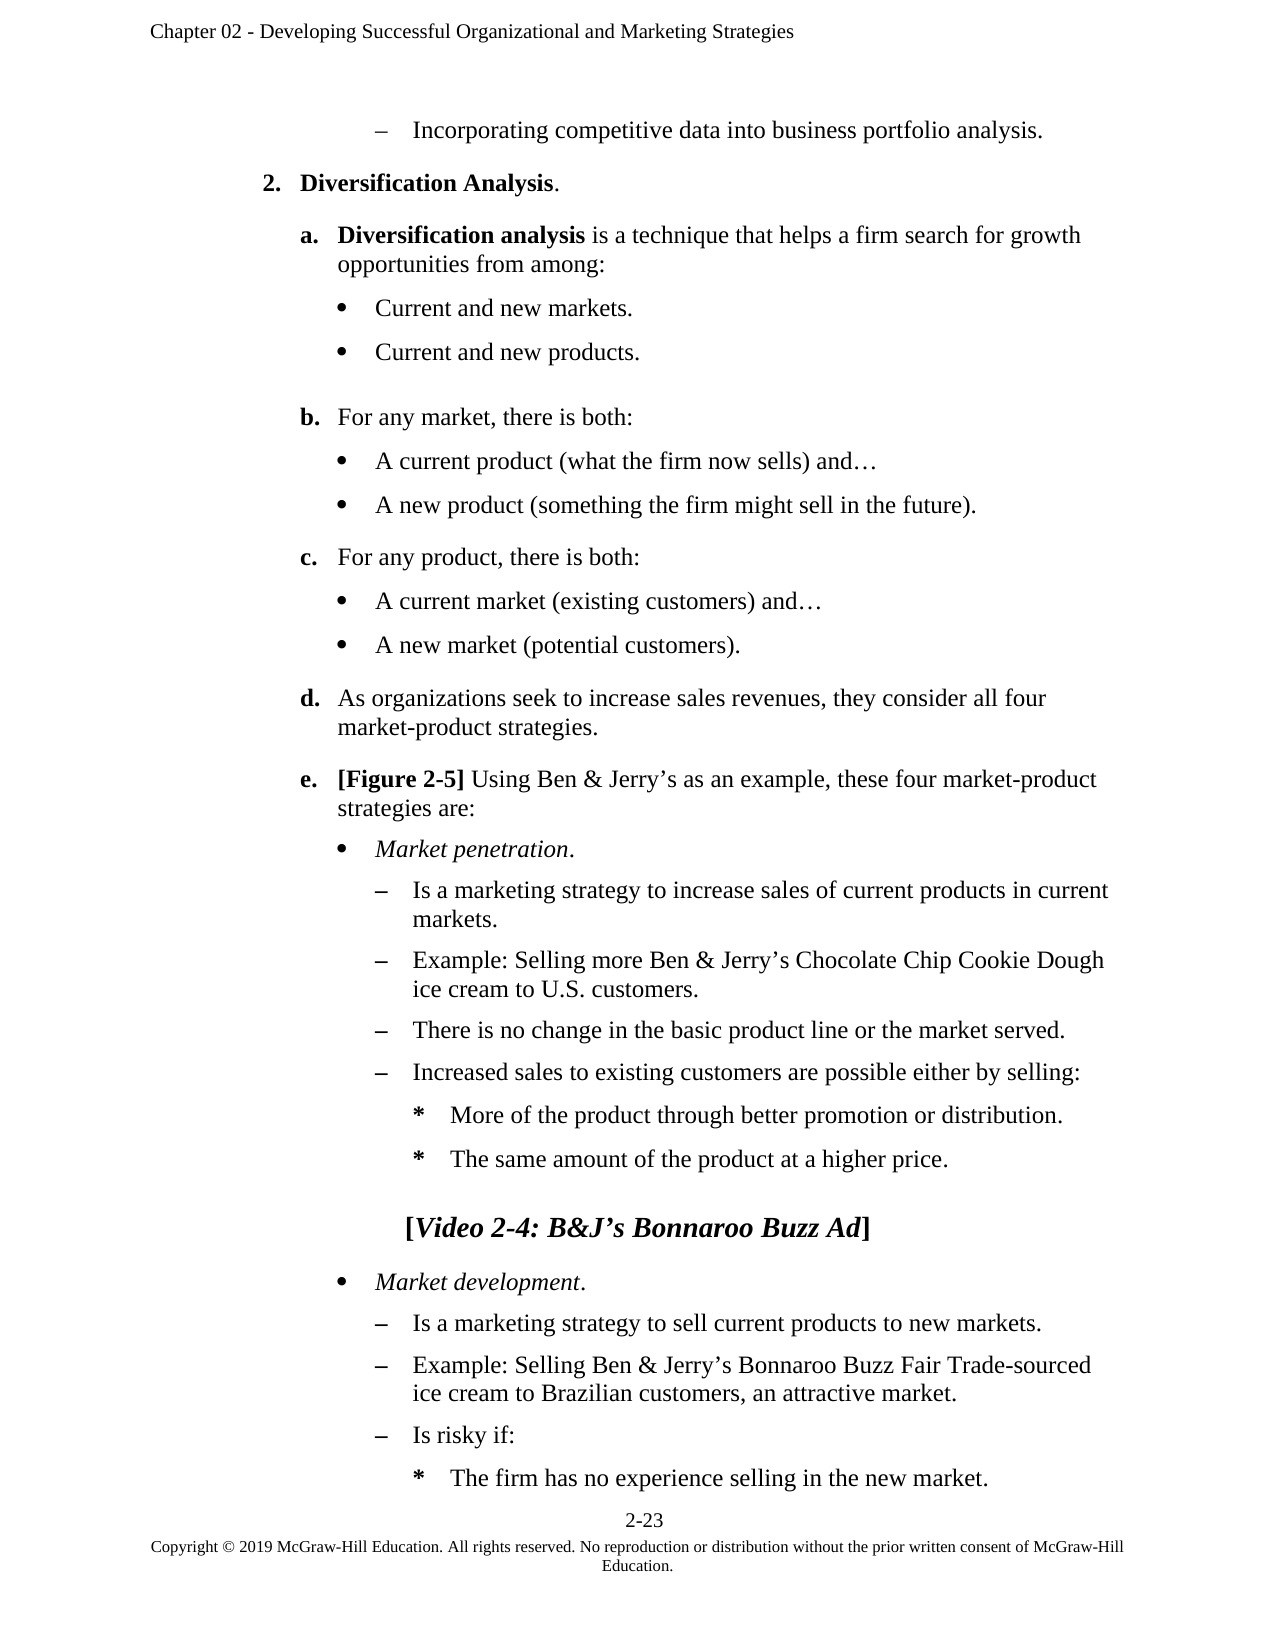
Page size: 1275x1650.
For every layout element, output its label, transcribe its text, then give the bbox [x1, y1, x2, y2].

text – Is a marketing strategy to sell current products to new markets. [337, 1308, 1125, 1337]
text a. Diversification analysis is a technique that helps a firm search for growth opportunities from among: [262, 221, 1125, 278]
text Market penetration. [300, 834, 1125, 863]
text – Is risky if: [337, 1420, 1125, 1448]
text c. For any product, there is both: [262, 542, 1125, 571]
text A new product (something the firm might sell in the future). [300, 487, 1125, 518]
text – Is a marketing strategy to increase sales of current products in current markets. [337, 876, 1125, 933]
text A new market (potential customers). [300, 627, 1125, 659]
text b. For any market, there is both: [262, 402, 1125, 431]
text * More of the product through better promotion or distribution. [375, 1098, 1125, 1129]
text Current and new products. [300, 334, 1125, 366]
text * The firm has no experience selling in the new market. [375, 1461, 1125, 1492]
text A current product (what the firm now sells) and… [300, 443, 1125, 475]
text – Incorporating competitive data into business portfolio analysis. [337, 112, 1125, 144]
text * The same amount of the product at a higher price. [375, 1142, 1125, 1173]
text – There is no change in the basic product line or the market served. [337, 1016, 1125, 1044]
text – Increased sales to existing customers are possible either by selling: [337, 1057, 1125, 1086]
text d. As organizations seek to increase sales revenues, they consider all four market-product strategies. [262, 683, 1125, 740]
text A current market (existing customers) and… [300, 584, 1125, 615]
text [Video 2-4: B&J’s Bonnaroo Buzz Ad] [150, 1210, 1125, 1243]
text – Example: Selling Ben & Jerry’s Bonnaroo Buzz Fair Trade-sourced ice cream to Brazilian customers, an attractive market. [337, 1350, 1125, 1407]
text Market development. [300, 1267, 1125, 1296]
text 2. Diversification Analysis. [244, 168, 1125, 197]
text e. [Figure 2-5] Using Ben & Jerry’s as an example, these four market-product strategies are: [262, 764, 1125, 822]
text Current and new markets. [300, 291, 1125, 322]
text – Example: Selling more Ben & Jerry’s Chocolate Chip Cookie Dough ice cream to U.S. customers. [337, 946, 1125, 1003]
